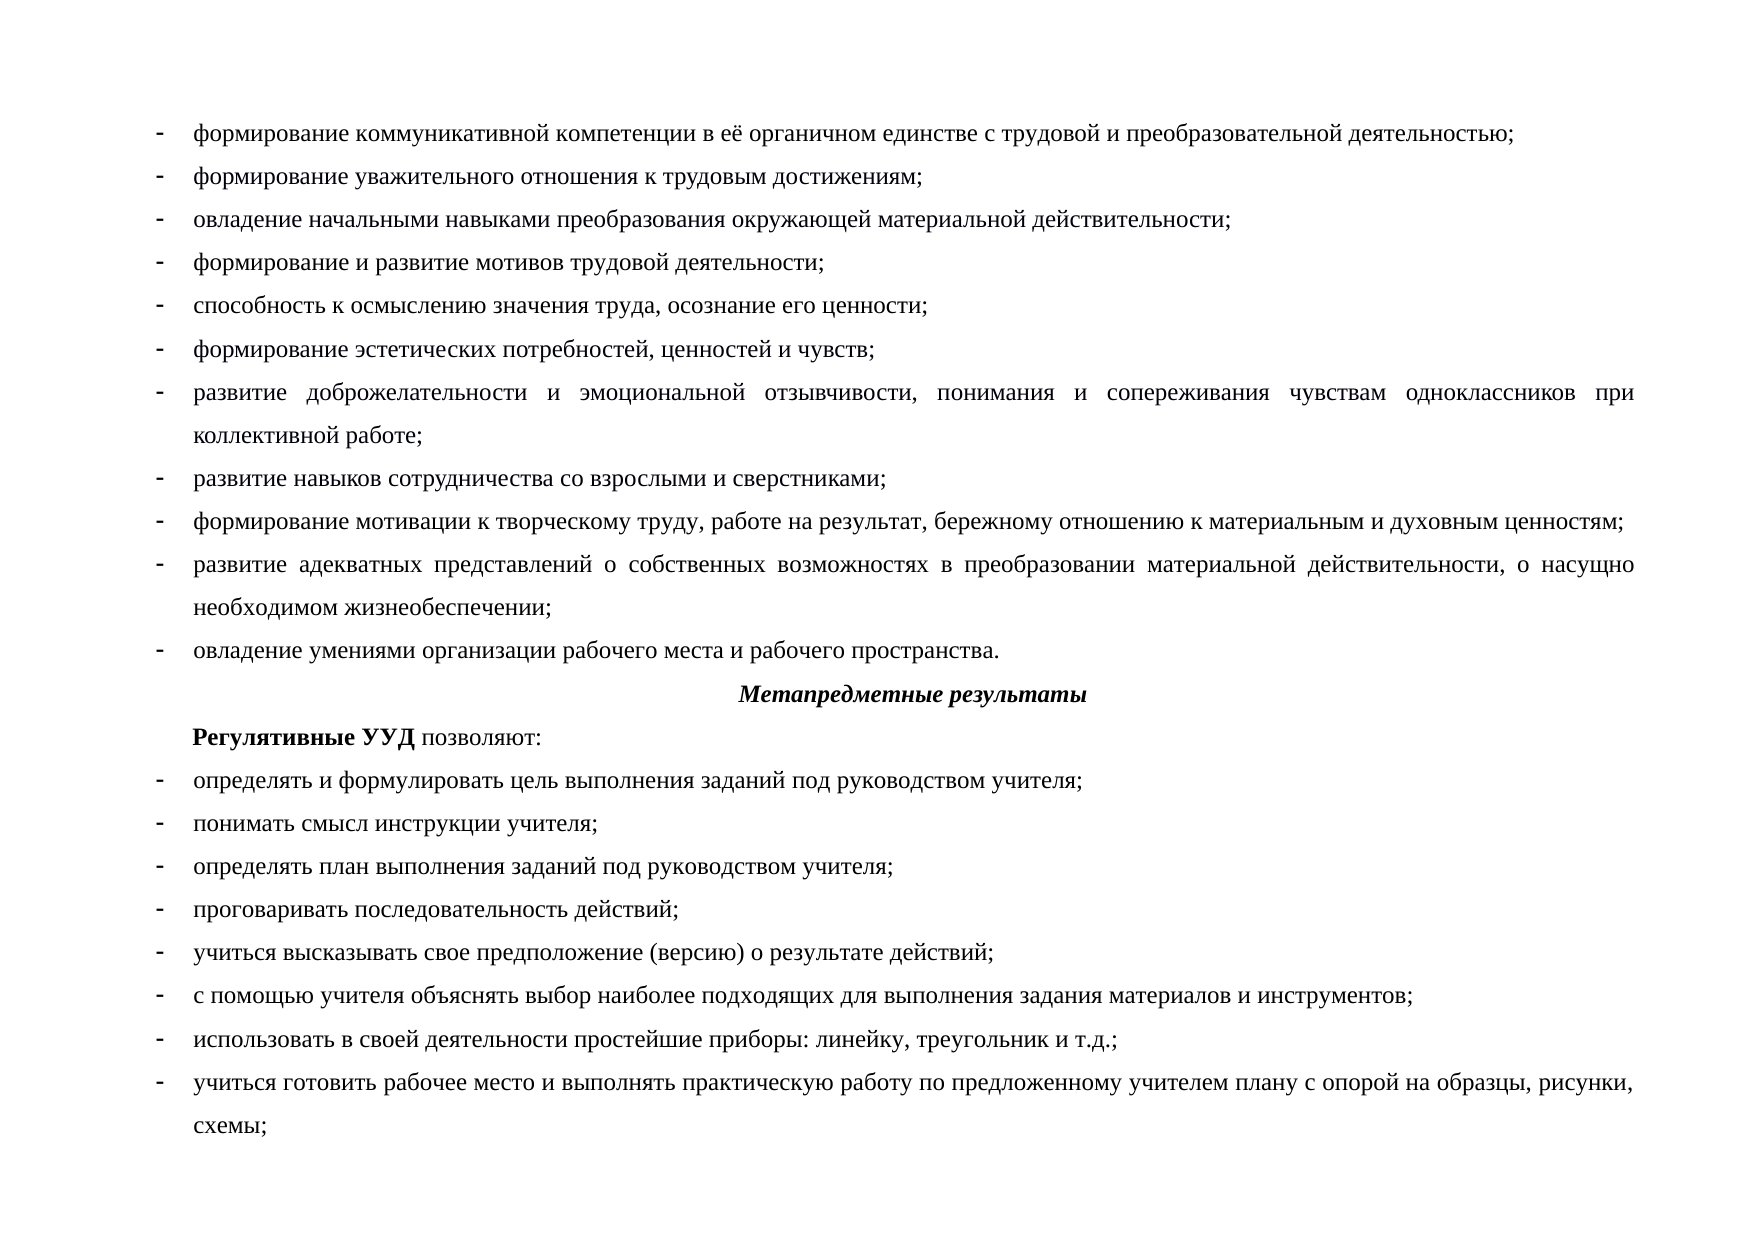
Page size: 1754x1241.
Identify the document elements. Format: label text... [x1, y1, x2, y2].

list формирование коммуникативной компетенции в её органичном единстве с трудовой и преобразовательной деятельностью; [156, 118, 1636, 147]
list развитие навыков сотрудничества со взрослыми и сверстниками; [156, 463, 1636, 492]
list учиться готовить рабочее место и выполнять практическую работу по предложенному учителем плану с опорой на образцы, рисунки, схемы; [156, 1067, 1636, 1139]
list развитие доброжелательности и эмоциональной отзывчивости, понимания и сопереживания чувствам одноклассников при коллективной работе; [156, 377, 1636, 449]
list способность к осмыслению значения труда, осознание его ценности; [156, 291, 1636, 319]
list формирование и развитие мотивов трудовой деятельности; [156, 247, 1636, 276]
list формирование эстетических потребностей, ценностей и чувств; [156, 334, 1636, 362]
list учиться высказывать свое предположение (версию) о результате действий; [156, 937, 1636, 966]
list с помощью учителя объяснять выбор наиболее подходящих для выполнения задания материалов и инструментов; [156, 981, 1636, 1009]
list проговаривать последовательность действий; [156, 894, 1636, 923]
list формирование мотивации к творческому труду, работе на результат, бережному отношению к материальным и духовным ценностям; [156, 506, 1636, 535]
list понимать смысл инструкции учителя; [156, 808, 1636, 837]
list определять план выполнения заданий под руководством учителя; [156, 851, 1636, 880]
list определять и формулировать цель выполнения заданий под руководством учителя; [156, 765, 1636, 794]
list овладение начальными навыками преобразования окружающей материальной действительности; [156, 204, 1636, 233]
list развитие адекватных представлений о собственных возможностях в преобразовании материальной действительности, о насущно необходимом жизнеобеспечении; [156, 549, 1636, 621]
list использовать в своей деятельности простейшие приборы: линейку, треугольник и т.д.; [156, 1024, 1636, 1052]
text Метапредметные результаты [118, 679, 1636, 707]
list овладение умениями организации рабочего места и рабочего пространства. [156, 636, 1636, 664]
list формирование уважительного отношения к трудовым достижениям; [156, 161, 1636, 190]
text Регулятивные УУД позволяют: [118, 722, 1636, 751]
